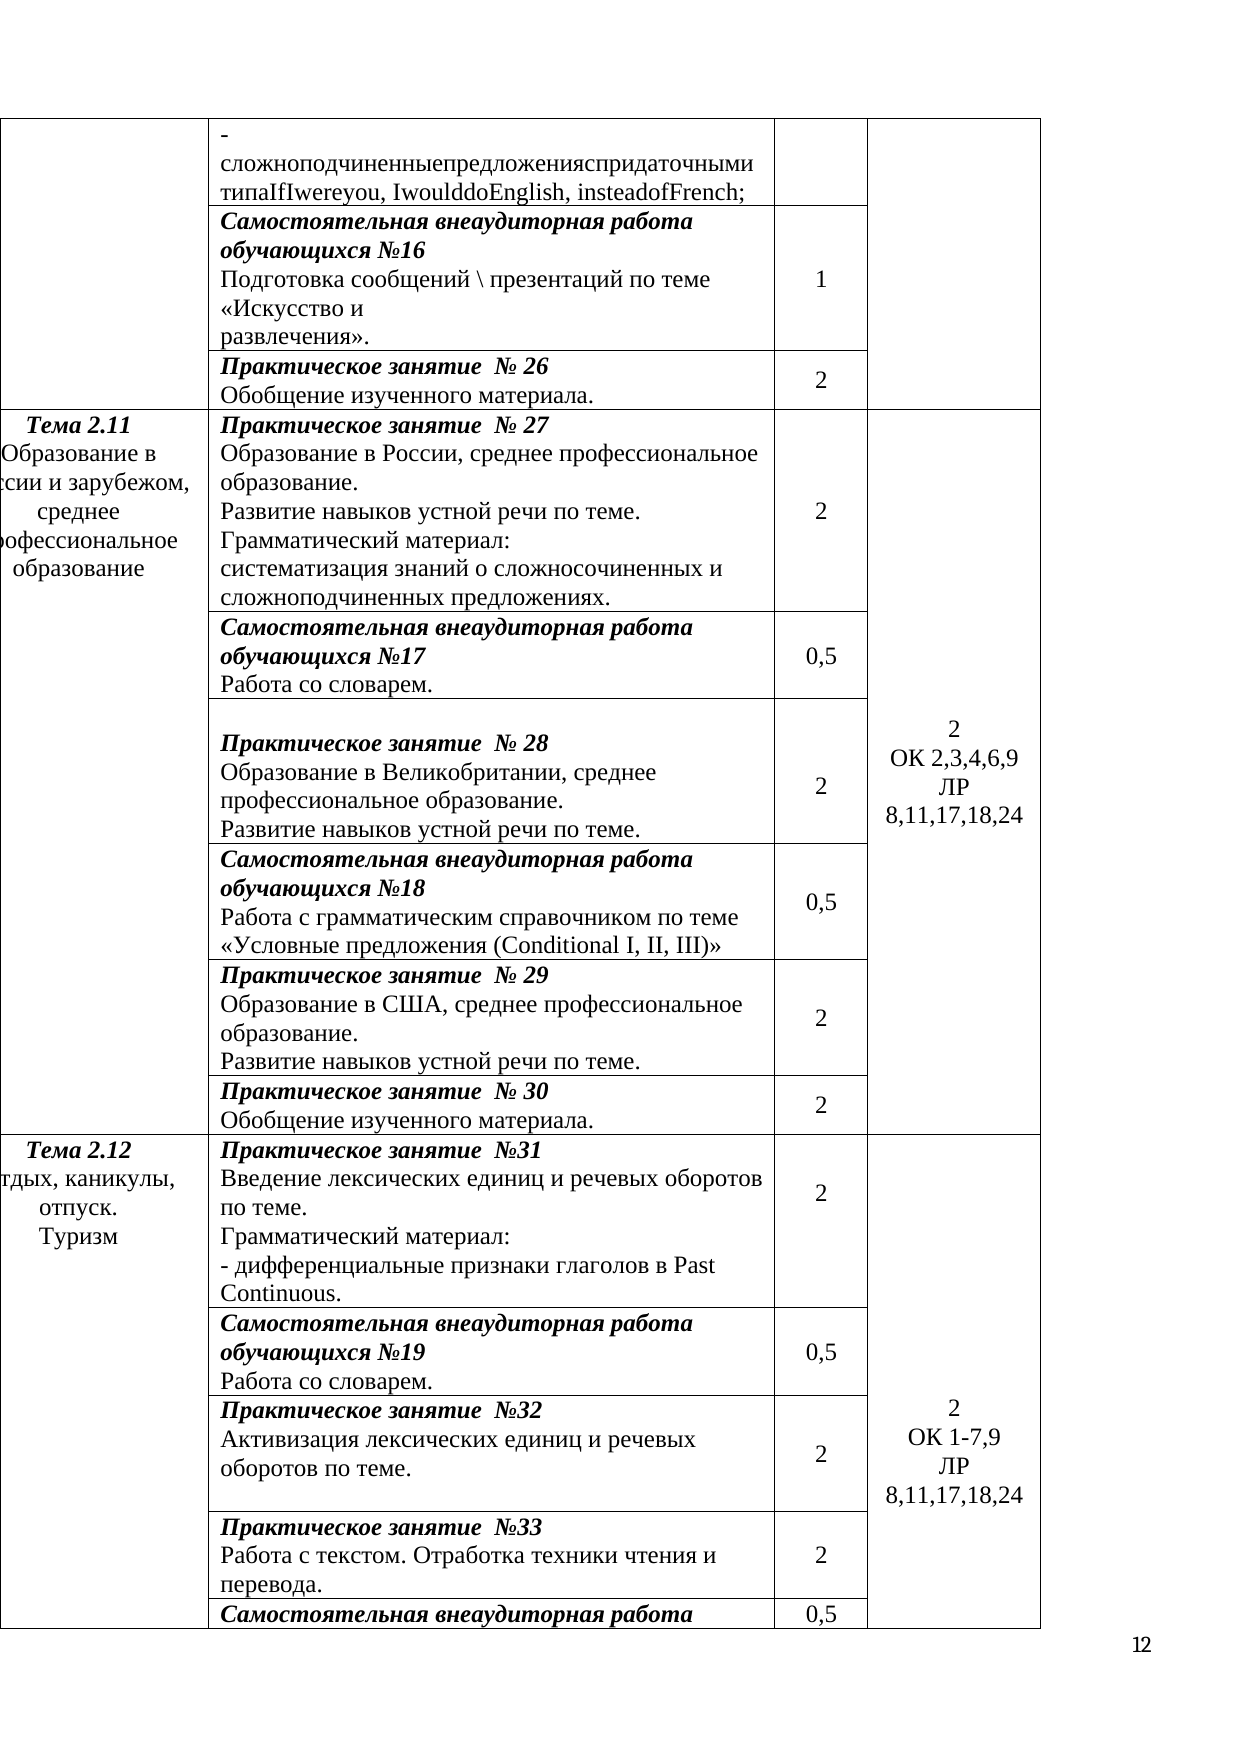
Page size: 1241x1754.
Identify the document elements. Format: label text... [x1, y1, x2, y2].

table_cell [209, 119, 774, 205]
table_cell 2 [775, 1512, 867, 1598]
table_cell Практическое занятие № 30 Обобщение изученного материала. [209, 1076, 774, 1134]
table_cell Практическое занятие №33 Работа с текстом. Отработка техники чтения и перевода. [209, 1512, 774, 1598]
table_cell Практическое занятие № 26 Обобщение изученного материала. [209, 351, 774, 409]
table_cell 2 [775, 410, 867, 611]
table_cell Практическое занятие № 27 Образование в России, среднее профессиональное образование. Развитие навыков устной речи по теме. Грамматический материал: систематизация знаний о сложносочиненных и сложноподчиненных предложениях. [209, 410, 774, 611]
table_cell 0,5 [775, 1308, 867, 1394]
table_cell 2 [775, 119, 867, 205]
table_cell Самостоятельная внеаудиторная работа обучающихся №16 Подготовка сообщений \ презентаций по теме «Искусство и развлечения». [209, 206, 774, 350]
table_cell 2 [775, 699, 867, 843]
table_cell 2 [775, 960, 867, 1075]
table_cell 2 ОК 2,3,4,6,9 ЛР 8,11,17,18,24 [868, 410, 1040, 1134]
table_cell Самостоятельная внеаудиторная работа обучающихся №17 Работа со словарем. [209, 612, 774, 698]
table_cell 2 [775, 351, 867, 409]
table_cell 0,5 [775, 612, 867, 698]
table_cell Тема 2.12 Отдых, каникулы, отпуск. Туризм [1, 1135, 208, 1628]
table_cell Практическое занятие № 28 Образование в Великобритании, среднее профессиональное образование. Развитие навыков устной речи по теме. [209, 699, 774, 843]
table_cell Самостоятельная внеаудиторная работа обучающихся №18 Работа с грамматическим справочником по теме «Условные предложения (Conditional I, II, III)» [209, 844, 774, 959]
table_cell 2 [775, 1396, 867, 1511]
table_cell 1 [775, 206, 867, 350]
table_cell Практическое занятие №32 Активизация лексических единиц и речевых оборотов по теме. [209, 1396, 774, 1511]
table_cell 0,5 [775, 1599, 867, 1628]
table_cell Практическое занятие №31 Введение лексических единиц и речевых оборотов по теме. Грамматический материал: - дифференциальные признаки глаголов в Past Continuous. [209, 1135, 774, 1307]
table_cell Самостоятельная внеаудиторная работа обучающихся №19 Работа со словарем. [209, 1308, 774, 1394]
table_cell 2 ОК 1-7,9 ЛР 8,11,17,18,24 [868, 1135, 1040, 1628]
table_cell Практическое занятие № 29 Образование в США, среднее профессиональное образование. Развитие навыков устной речи по теме. [209, 960, 774, 1075]
table_cell 2 [775, 1135, 867, 1307]
table_cell Тема 2.11 Образование в России и зарубежом, среднее профессиональное образование [1, 410, 208, 1134]
table_cell 0,5 [775, 844, 867, 959]
table_cell 2 [775, 1076, 867, 1134]
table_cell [209, 1599, 774, 1628]
